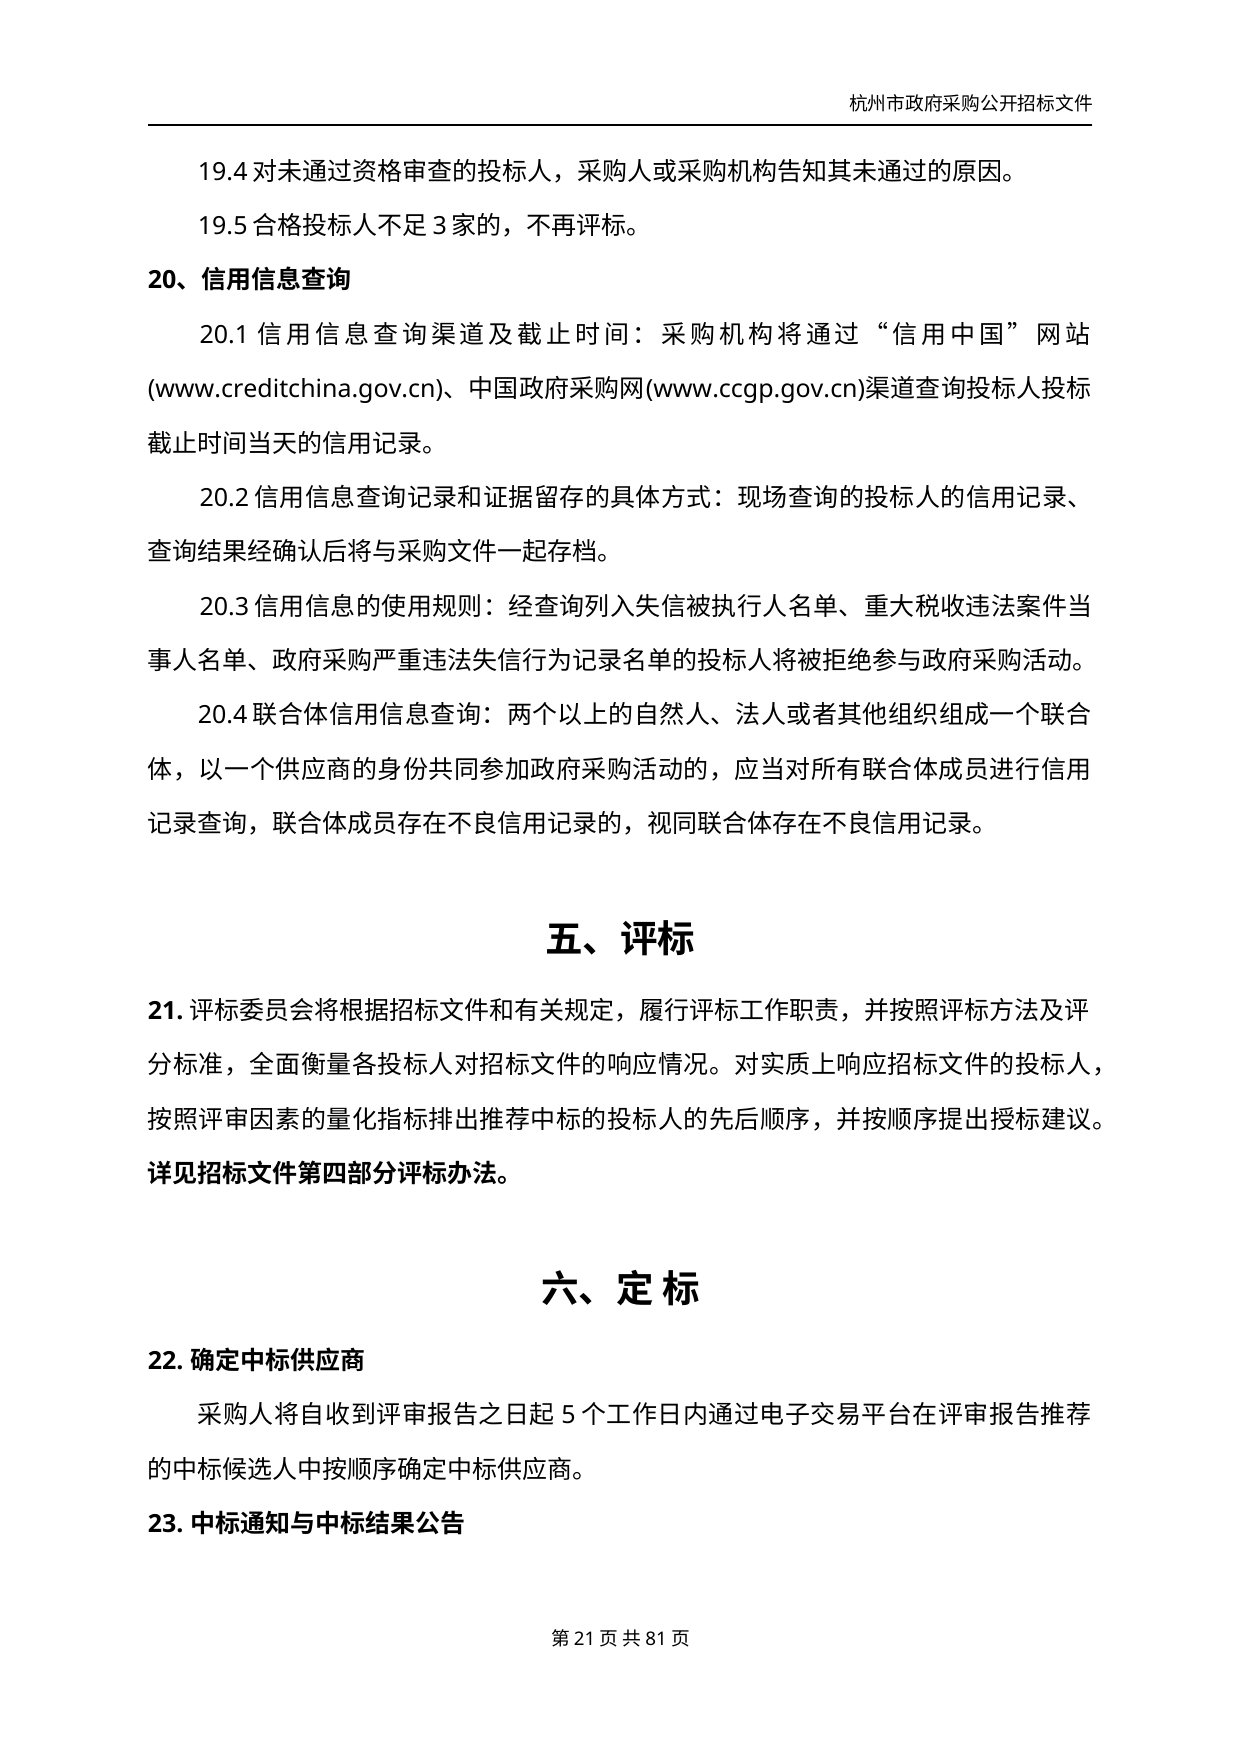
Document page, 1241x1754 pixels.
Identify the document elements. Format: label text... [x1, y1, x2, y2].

text 23. 中标通知与中标结果公告 [148, 1503, 1092, 1540]
text 20.4联合体信用信息查询：两个以上的自然人、法人或者其他组织组成一个联合体，以一个供应商的身份共同参加政府采购活动的，应当对所有联合体成员进行信用记录查询，联合体成员存在不良信用记录的，视同联合体存在不良信用记录。 [148, 695, 1092, 840]
text 20.1信用信息查询渠道及截止时间：采购机构将通过“信用中国”网站(www.creditchina.gov.cn)、中国政府采购网(www.ccgp.gov.cn)渠道查询投标人投标截止时间当天的信用记录。 [148, 314, 1092, 459]
text 19.4对未通过资格审查的投标人，采购人或采购机构告知其未通过的原因。 [148, 151, 1092, 187]
text 22. 确定中标供应商 [148, 1340, 1092, 1377]
text 19.5合格投标人不足3家的，不再评标。 [148, 206, 1092, 242]
text 六、定 标 [148, 1259, 1092, 1313]
text 20、信用信息查询 [148, 260, 1092, 296]
text 采购人将自收到评审报告之日起5个工作日内通过电子交易平台在评审报告推荐的中标候选人中按顺序确定中标供应商。 [148, 1395, 1092, 1485]
text 21. 评标委员会将根据招标文件和有关规定，履行评标工作职责，并按照评标方法及评分标准，全面衡量各投标人对招标文件的响应情况。对实质上响应招标文件的投标人，按照评审因素的量化指标排出推荐中标的投标人的先后顺序，并按顺序提出授标建议。详见招标文件第四部分评标办法。 [148, 991, 1092, 1190]
text 20.2信用信息查询记录和证据留存的具体方式：现场查询的投标人的信用记录、查询结果经确认后将与采购文件一起存档。 [148, 477, 1092, 568]
text 五、评标 [148, 909, 1092, 963]
text 20.3信用信息的使用规则：经查询列入失信被执行人名单、重大税收违法案件当事人名单、政府采购严重违法失信行为记录名单的投标人将被拒绝参与政府采购活动。 [148, 586, 1092, 677]
